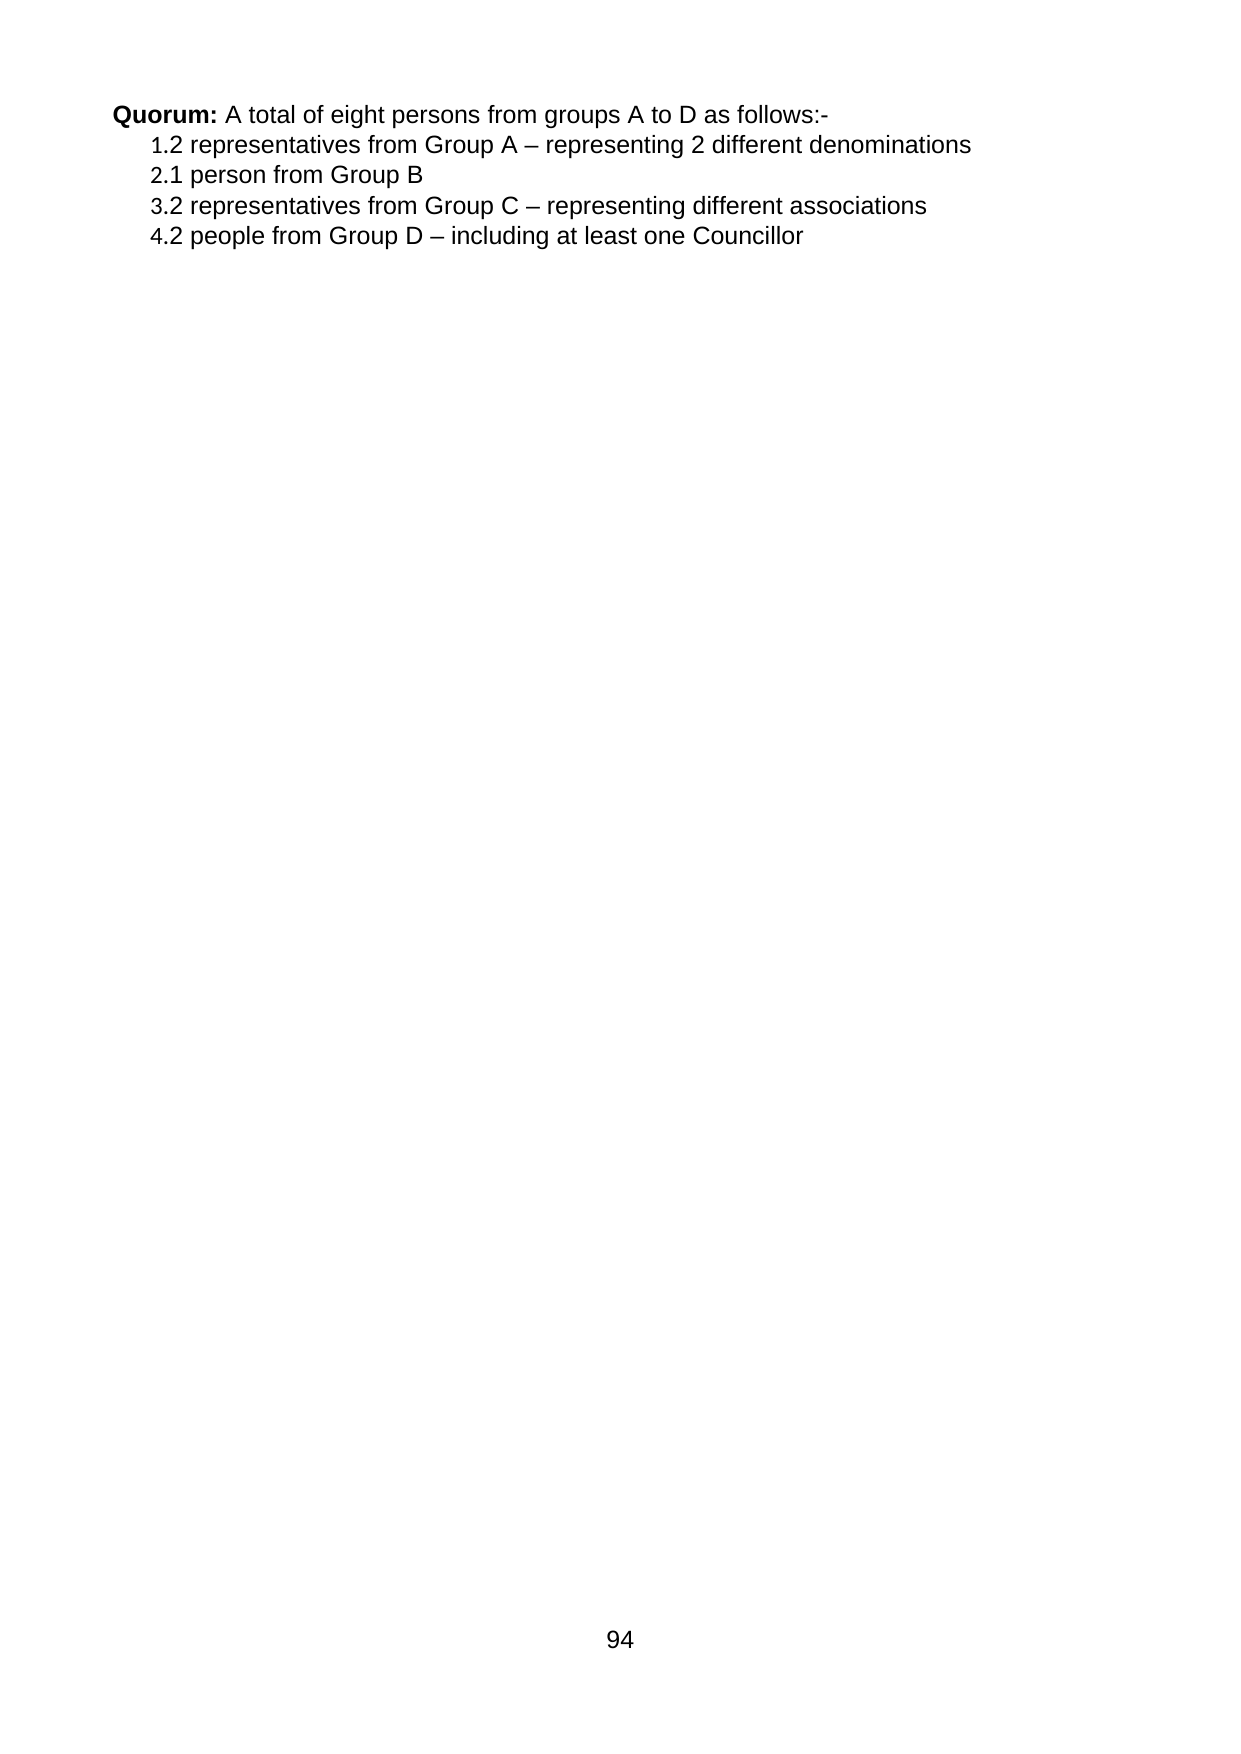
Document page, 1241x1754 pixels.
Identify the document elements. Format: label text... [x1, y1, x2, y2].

text Quorum: A total of eight persons from groups A to D as follows:- [112, 100, 1128, 129]
list 2 representatives from Group A – representing 2 different denominations [150, 129, 1128, 159]
list 1 person from Group B [150, 159, 1128, 190]
list 2 people from Group D – including at least one Councillor [150, 221, 1128, 251]
list 2 representatives from Group C – representing different associations [150, 190, 1128, 221]
